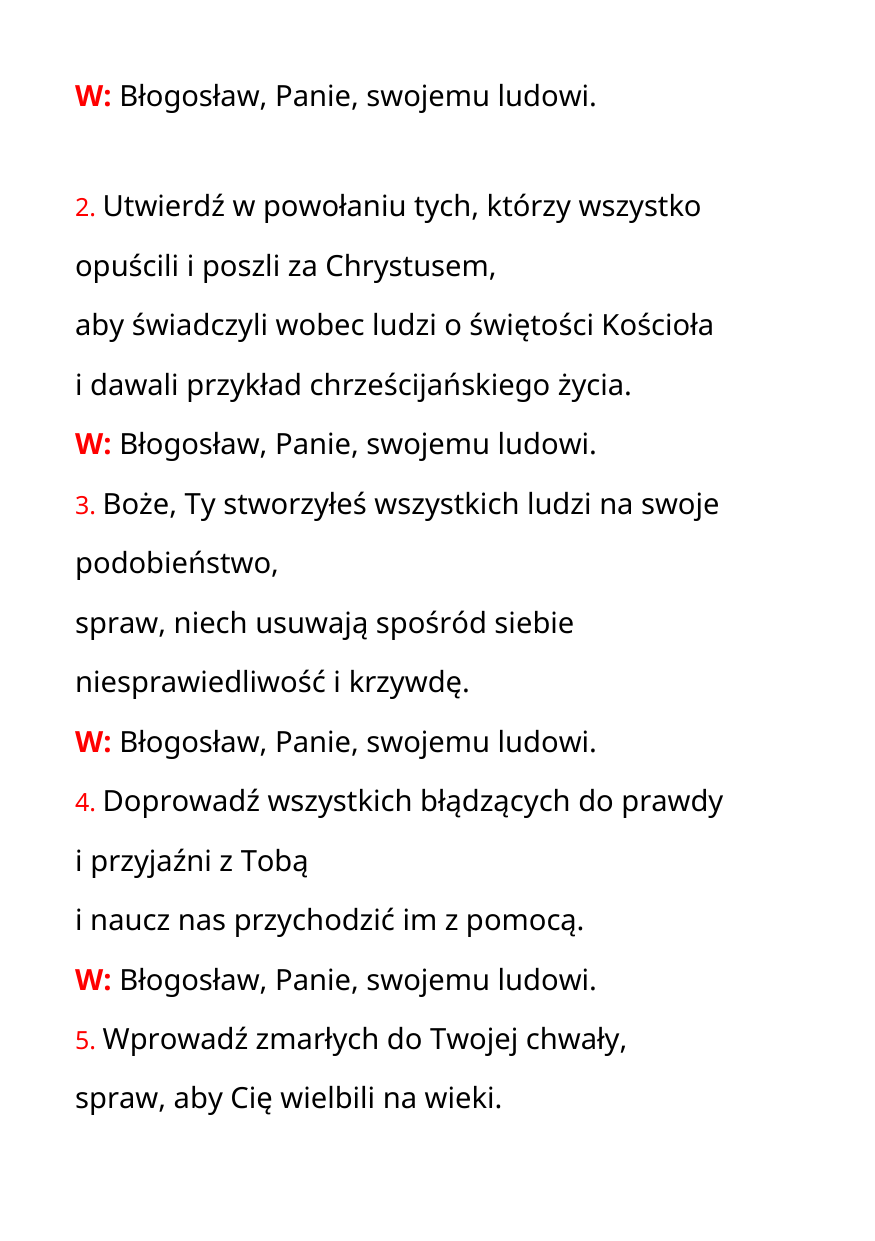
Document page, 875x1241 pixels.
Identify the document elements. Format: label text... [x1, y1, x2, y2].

text i dawali przykład chrześcijańskiego życia. [75, 364, 799, 404]
text 5. Wprowadź zmarłych do Twojej chwały, [75, 1018, 799, 1058]
text aby świadczyli wobec ludzi o świętości Kościoła [75, 304, 799, 344]
text W: Błogosław, Panie, swojemu ludowi. [75, 721, 799, 761]
text W: Błogosław, Panie, swojemu ludowi. [75, 423, 799, 463]
text 2. Utwierdź w powołaniu tych, którzy wszystko opuścili i poszli za Chrystusem, [75, 186, 799, 285]
text W: Błogosław, Panie, swojemu ludowi. [75, 959, 799, 998]
text W: Błogosław, Panie, swojemu ludowi. [75, 75, 799, 115]
text spraw, aby Cię wielbili na wieki. [75, 1078, 799, 1117]
text spraw, niech usuwają spośród siebie niesprawiedliwość i krzywdę. [75, 602, 799, 701]
text i naucz nas przychodzić im z pomocą. [75, 899, 799, 939]
text 4. Doprowadź wszystkich błądzących do prawdy i przyjaźni z Tobą [75, 780, 799, 879]
text 3. Boże, Ty stworzyłeś wszystkich ludzi na swoje podobieństwo, [75, 483, 799, 582]
